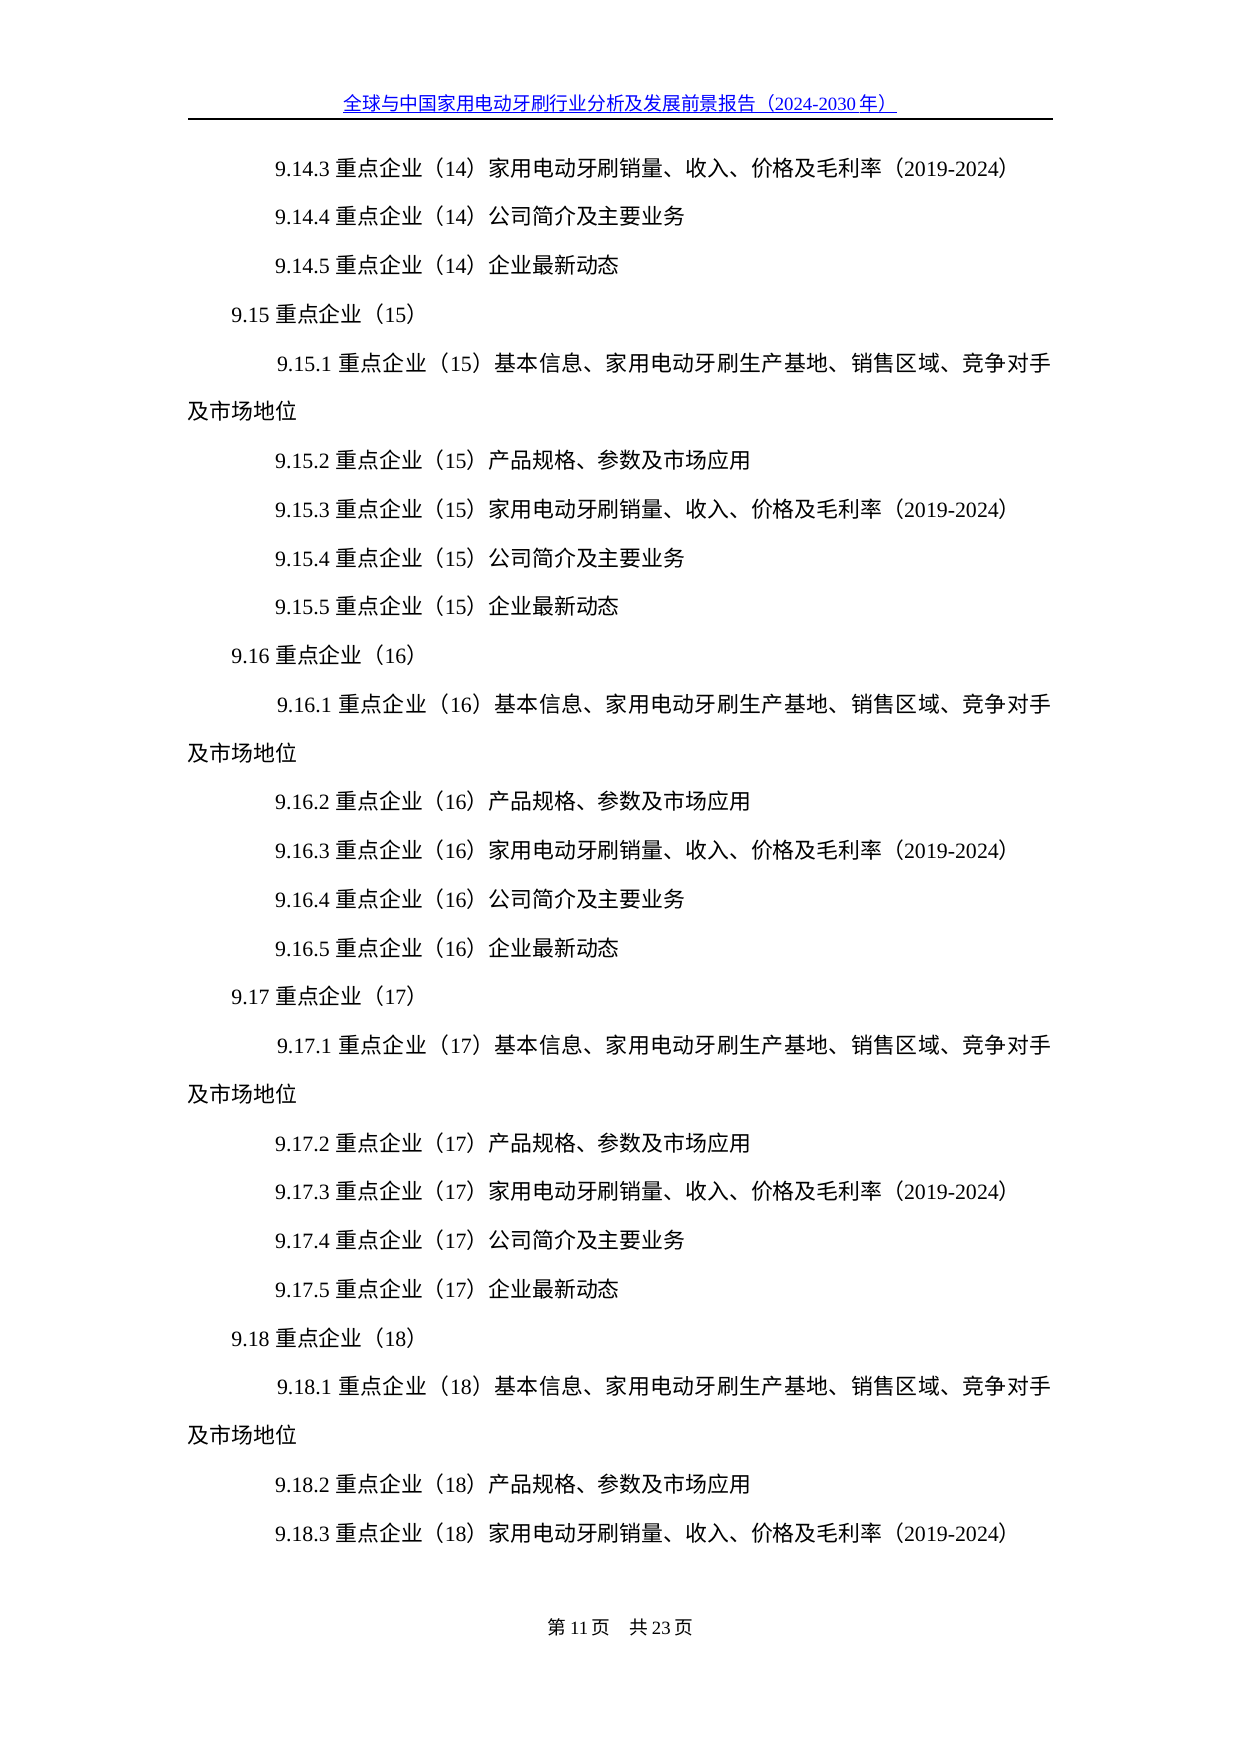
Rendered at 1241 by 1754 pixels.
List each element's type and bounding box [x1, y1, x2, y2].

text [187, 150, 1053, 1548]
